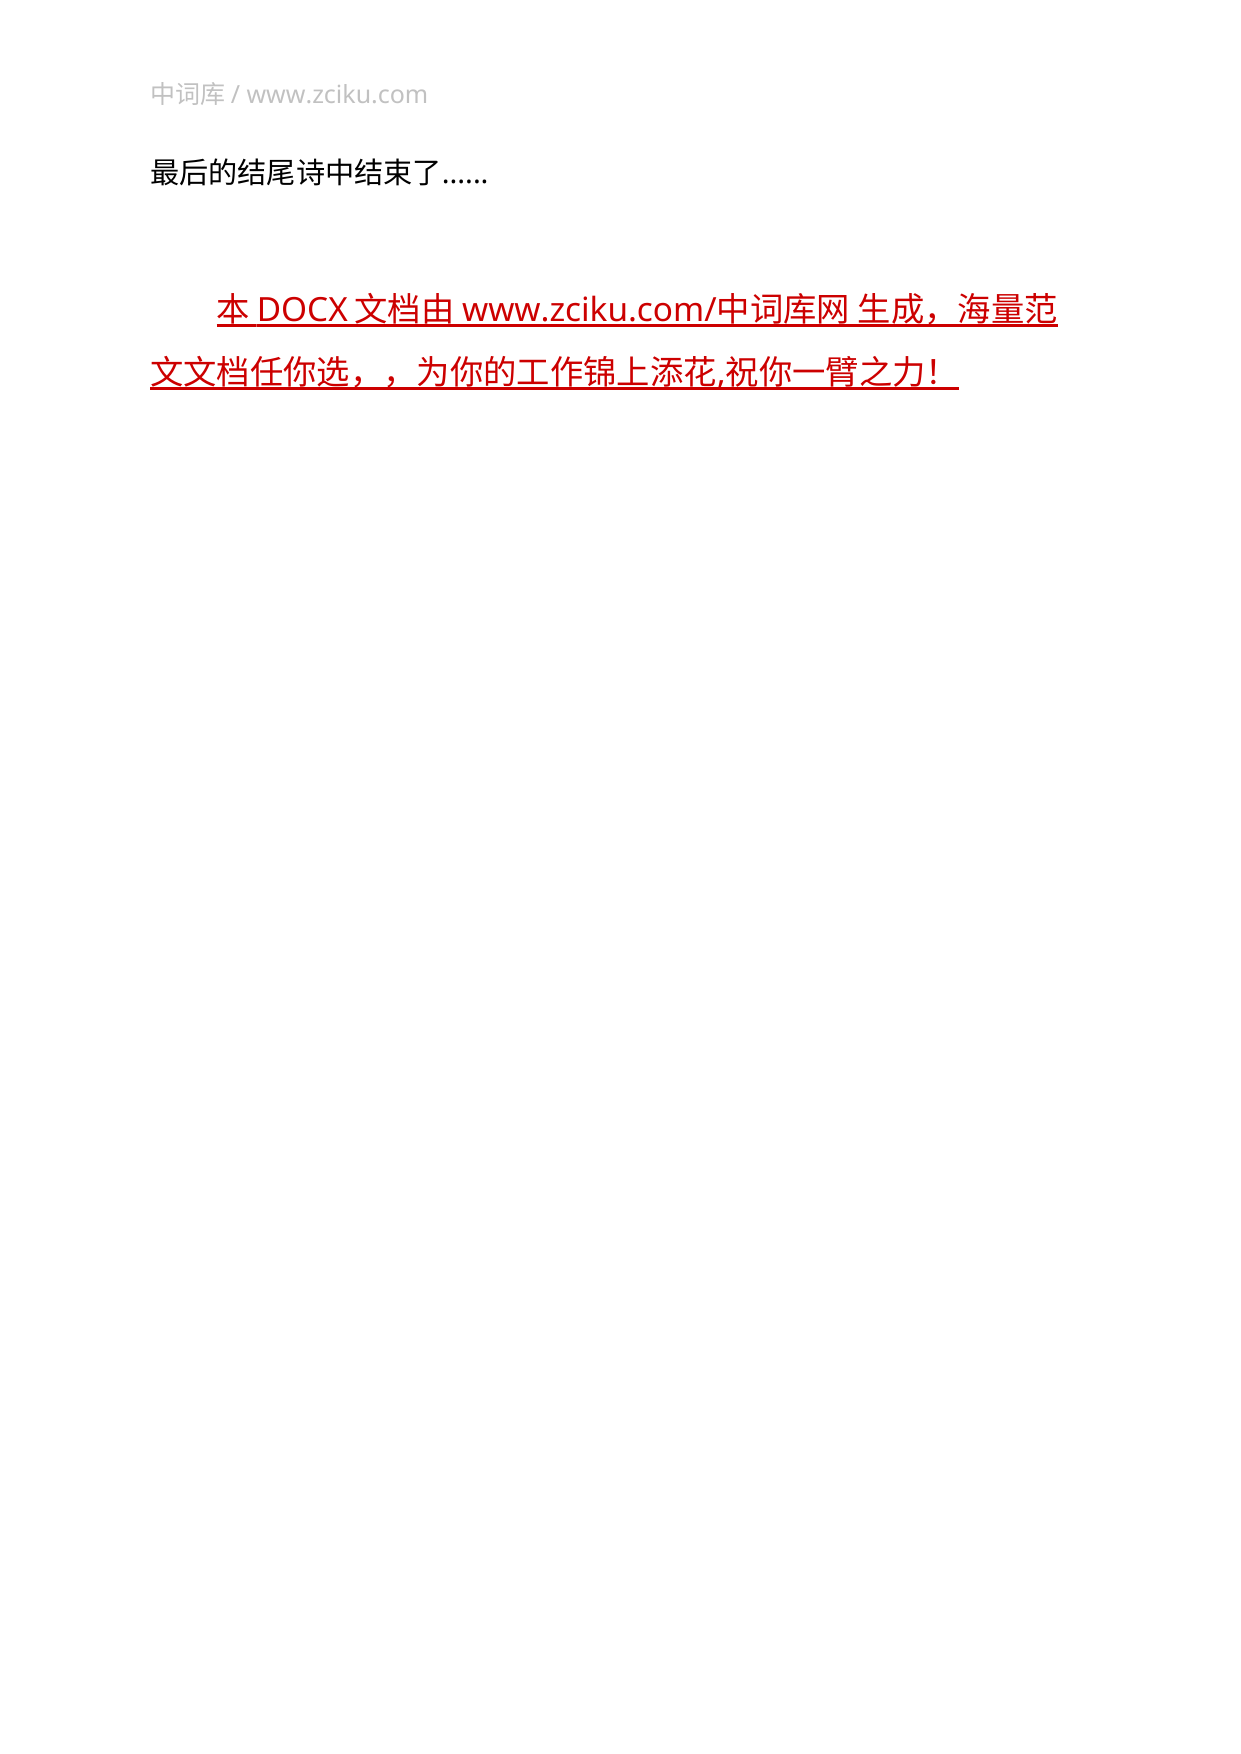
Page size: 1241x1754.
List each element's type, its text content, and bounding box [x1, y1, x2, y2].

text 本DOCX文档由 www.zciku.com/中词库网 生成，海量范文文档任你选，，为你的工作锦上添花,祝你一臂之力！ [150, 283, 1090, 394]
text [150, 150, 1090, 192]
